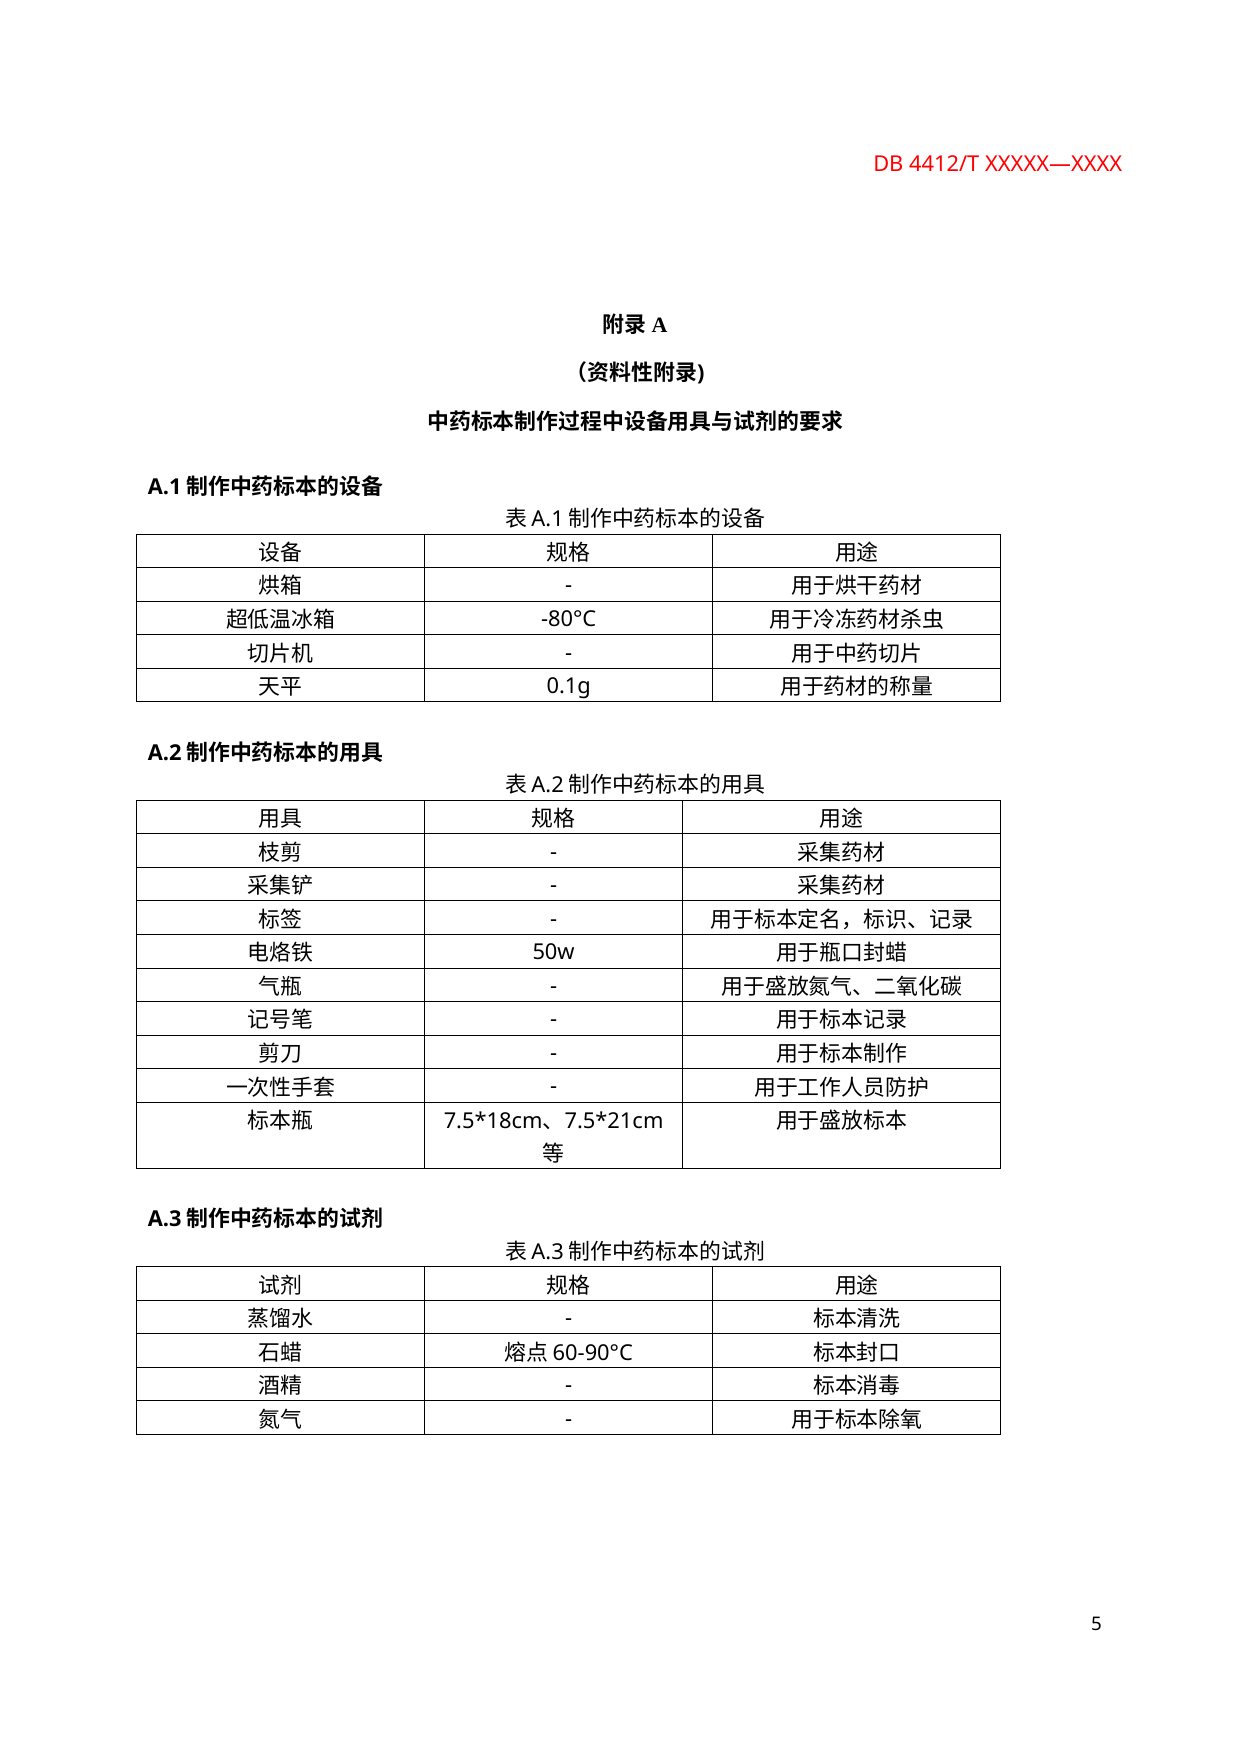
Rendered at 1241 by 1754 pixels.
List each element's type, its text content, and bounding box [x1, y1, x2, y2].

table_cell 用于冷冻药材杀虫 [713, 602, 1000, 634]
table_header 规格 [425, 801, 682, 833]
table_cell - [425, 568, 712, 601]
table_cell 50w [425, 935, 682, 967]
table_cell - [425, 969, 682, 1001]
table_cell 超低温冰箱 [137, 602, 424, 634]
table_cell - [425, 1069, 682, 1102]
table_cell 熔点60-90°C [425, 1334, 712, 1367]
text 附录 A [148, 307, 1122, 339]
table_cell - [425, 635, 712, 668]
table_cell 烘箱 [137, 568, 424, 601]
table_cell 气瓶 [137, 969, 424, 1001]
table_cell - [425, 1002, 682, 1034]
table_cell - [425, 834, 682, 867]
table_cell - [425, 1036, 682, 1068]
table_header 规格 [425, 535, 712, 567]
table_cell 标本清洗 [713, 1301, 1000, 1333]
table_cell 采集药材 [683, 834, 1000, 867]
table_cell 氮气 [137, 1401, 424, 1434]
table_cell 用于工作人员防护 [683, 1069, 1000, 1102]
table_cell - [425, 1401, 712, 1434]
table_cell 蒸馏水 [137, 1301, 424, 1333]
table_cell 采集铲 [137, 868, 424, 900]
table_cell 7.5*18cm、7.5*21cm等 [425, 1103, 682, 1168]
table_header 设备 [137, 535, 424, 567]
table_cell 记号笔 [137, 1002, 424, 1034]
table_cell 枝剪 [137, 834, 424, 867]
text 表A.2制作中药标本的用具 [148, 767, 1122, 800]
table_cell 0.1g [425, 669, 712, 701]
table_cell 标本消毒 [713, 1368, 1000, 1400]
table_cell - [425, 868, 682, 900]
table_cell 电烙铁 [137, 935, 424, 967]
text 表A.3制作中药标本的试剂 [148, 1234, 1122, 1266]
table_cell -80°C [425, 602, 712, 634]
table_header 规格 [425, 1267, 712, 1300]
table_cell 标签 [137, 901, 424, 934]
table_cell - [425, 901, 682, 934]
table_header 用途 [683, 801, 1000, 833]
table_cell 用于标本除氧 [713, 1401, 1000, 1434]
table_cell 用于药材的称量 [713, 669, 1000, 701]
table_cell 用于标本定名，标识、记录 [683, 901, 1000, 934]
table_cell 用于标本制作 [683, 1036, 1000, 1068]
text （资料性附录) [148, 355, 1122, 388]
text 中药标本制作过程中设备用具与试剂的要求 [148, 403, 1122, 436]
table_cell 用于中药切片 [713, 635, 1000, 668]
table_cell 采集药材 [683, 868, 1000, 900]
table_cell 用于烘干药材 [713, 568, 1000, 601]
table_header 用途 [713, 535, 1000, 567]
table_cell 剪刀 [137, 1036, 424, 1068]
table_cell 用于标本记录 [683, 1002, 1000, 1034]
text 表A.1制作中药标本的设备 [148, 501, 1122, 533]
table_cell 标本瓶 [137, 1103, 424, 1168]
table_cell - [425, 1301, 712, 1333]
table_cell 标本封口 [713, 1334, 1000, 1367]
text A.3制作中药标本的试剂 [148, 1201, 1122, 1234]
table_header 试剂 [137, 1267, 424, 1300]
text A.1制作中药标本的设备 [148, 468, 1122, 501]
table_header 用具 [137, 801, 424, 833]
table_cell 用于瓶口封蜡 [683, 935, 1000, 967]
table_cell - [425, 1368, 712, 1400]
table_cell 天平 [137, 669, 424, 701]
table_cell 切片机 [137, 635, 424, 668]
text A.2制作中药标本的用具 [148, 735, 1122, 767]
table_cell 用于盛放氮气、二氧化碳 [683, 969, 1000, 1001]
table_cell 石蜡 [137, 1334, 424, 1367]
table_header 用途 [713, 1267, 1000, 1300]
table_cell 一次性手套 [137, 1069, 424, 1102]
table_cell 酒精 [137, 1368, 424, 1400]
table_cell 用于盛放标本 [683, 1103, 1000, 1168]
